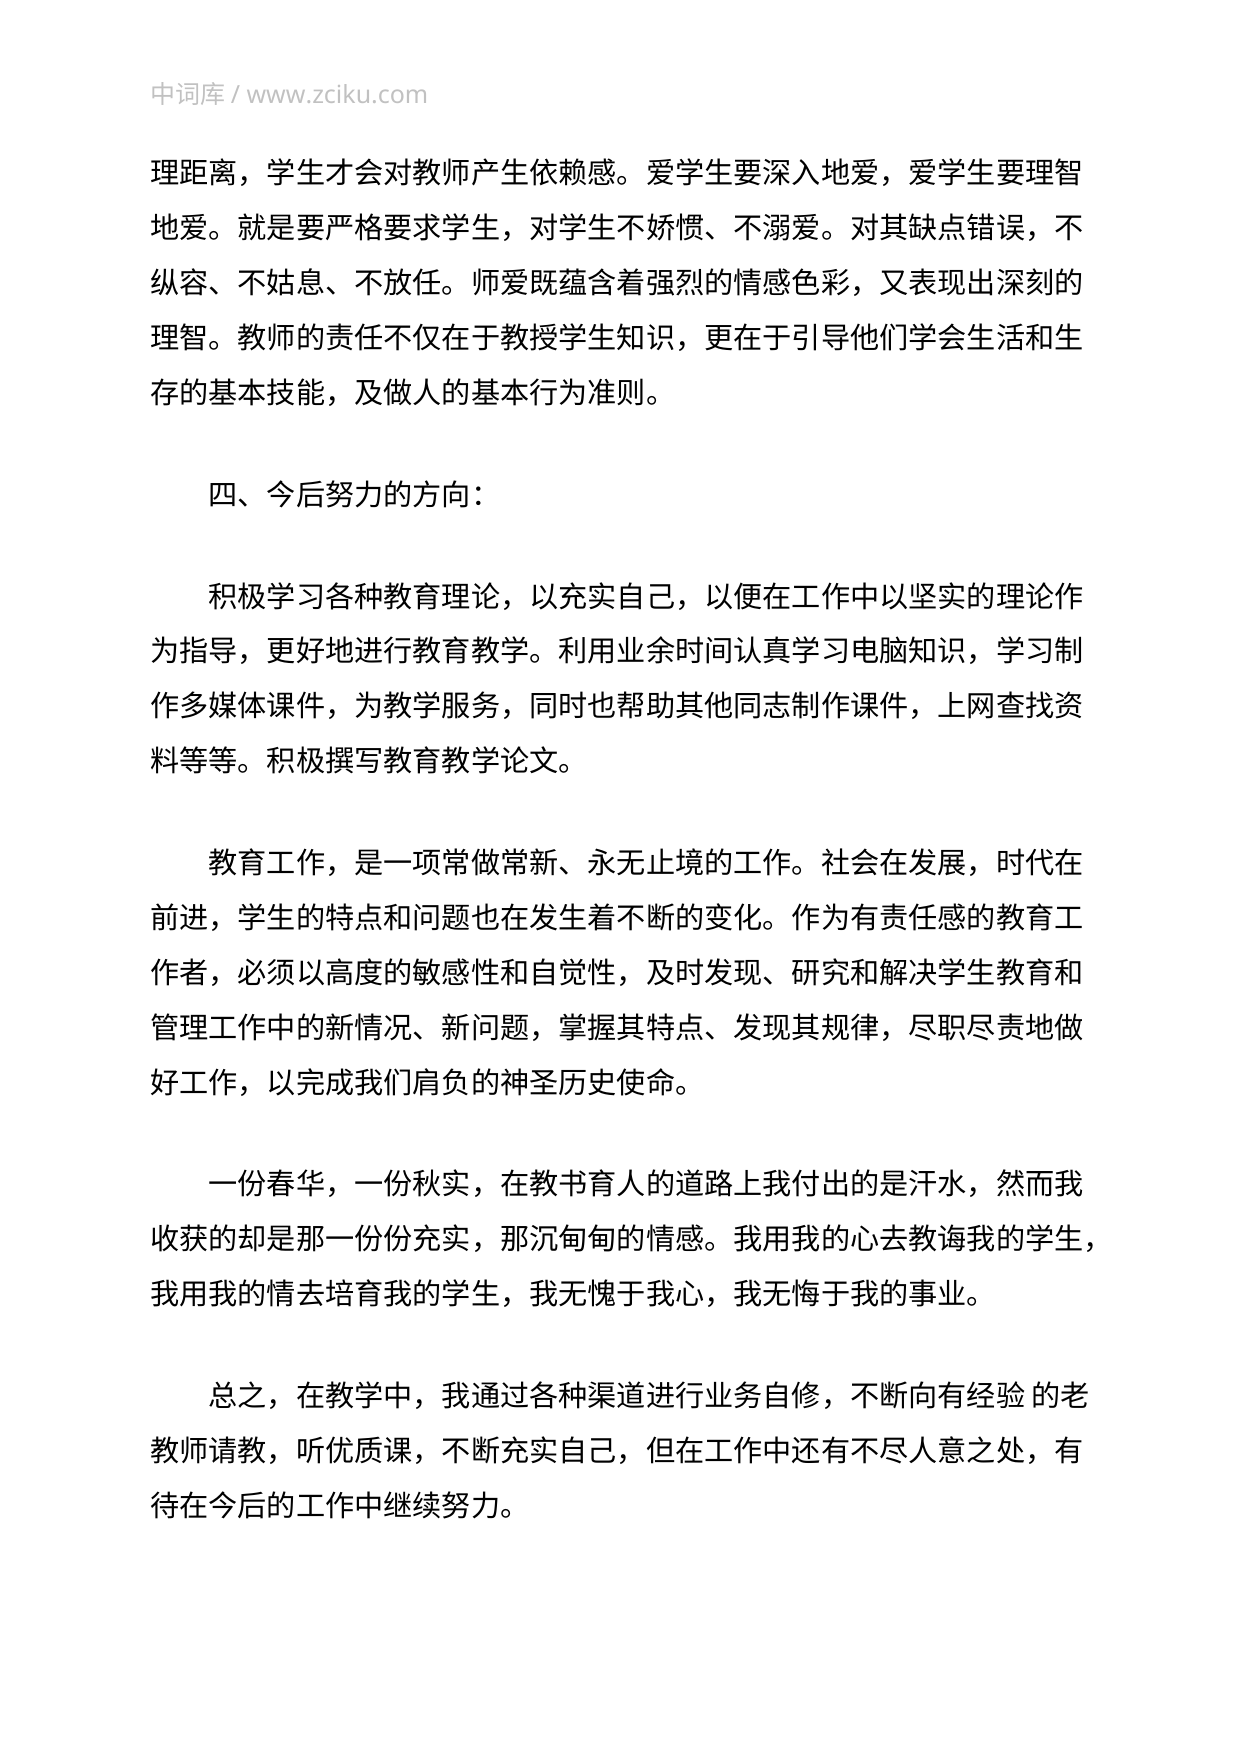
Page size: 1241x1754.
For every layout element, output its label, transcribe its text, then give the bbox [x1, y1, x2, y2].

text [150, 150, 1090, 412]
text 教育工作，是一项常做常新、永无止境的工作。社会在发展，时代在前进，学生的特点和问题也在发生着不断的变化。作为有责任感的教育工作者，必须以高度的敏感性和自觉性，及时发现、研究和解决学生教育和管理工作中的新情况、新问题，掌握其特点、发现其规律，尽职尽责地做好工作，以完成我们肩负的神圣历史使命。 [150, 839, 1090, 1101]
text 四、今后努力的方向： [150, 471, 1090, 514]
text 积极学习各种教育理论，以充实自己，以便在工作中以坚实的理论作为指导，更好地进行教育教学。利用业余时间认真学习电脑知识，学习制作多媒体课件，为教学服务，同时也帮助其他同志制作课件，上网查找资料等等。积极撰写教育教学论文。 [150, 573, 1090, 780]
text 总之，在教学中，我通过各种渠道进行业务自修，不断向有经验 的老教师请教，听优质课，不断充实自己，但在工作中还有不尽人意之处，有待在今后的工作中继续努力。 [150, 1372, 1090, 1524]
text 一份春华，一份秋实，在教书育人的道路上我付出的是汗水，然而我收获的却是那一份份充实，那沉甸甸的情感。我用我的心去教诲我的学生，我用我的情去培育我的学生，我无愧于我心，我无悔于我的事业。 [150, 1161, 1090, 1313]
